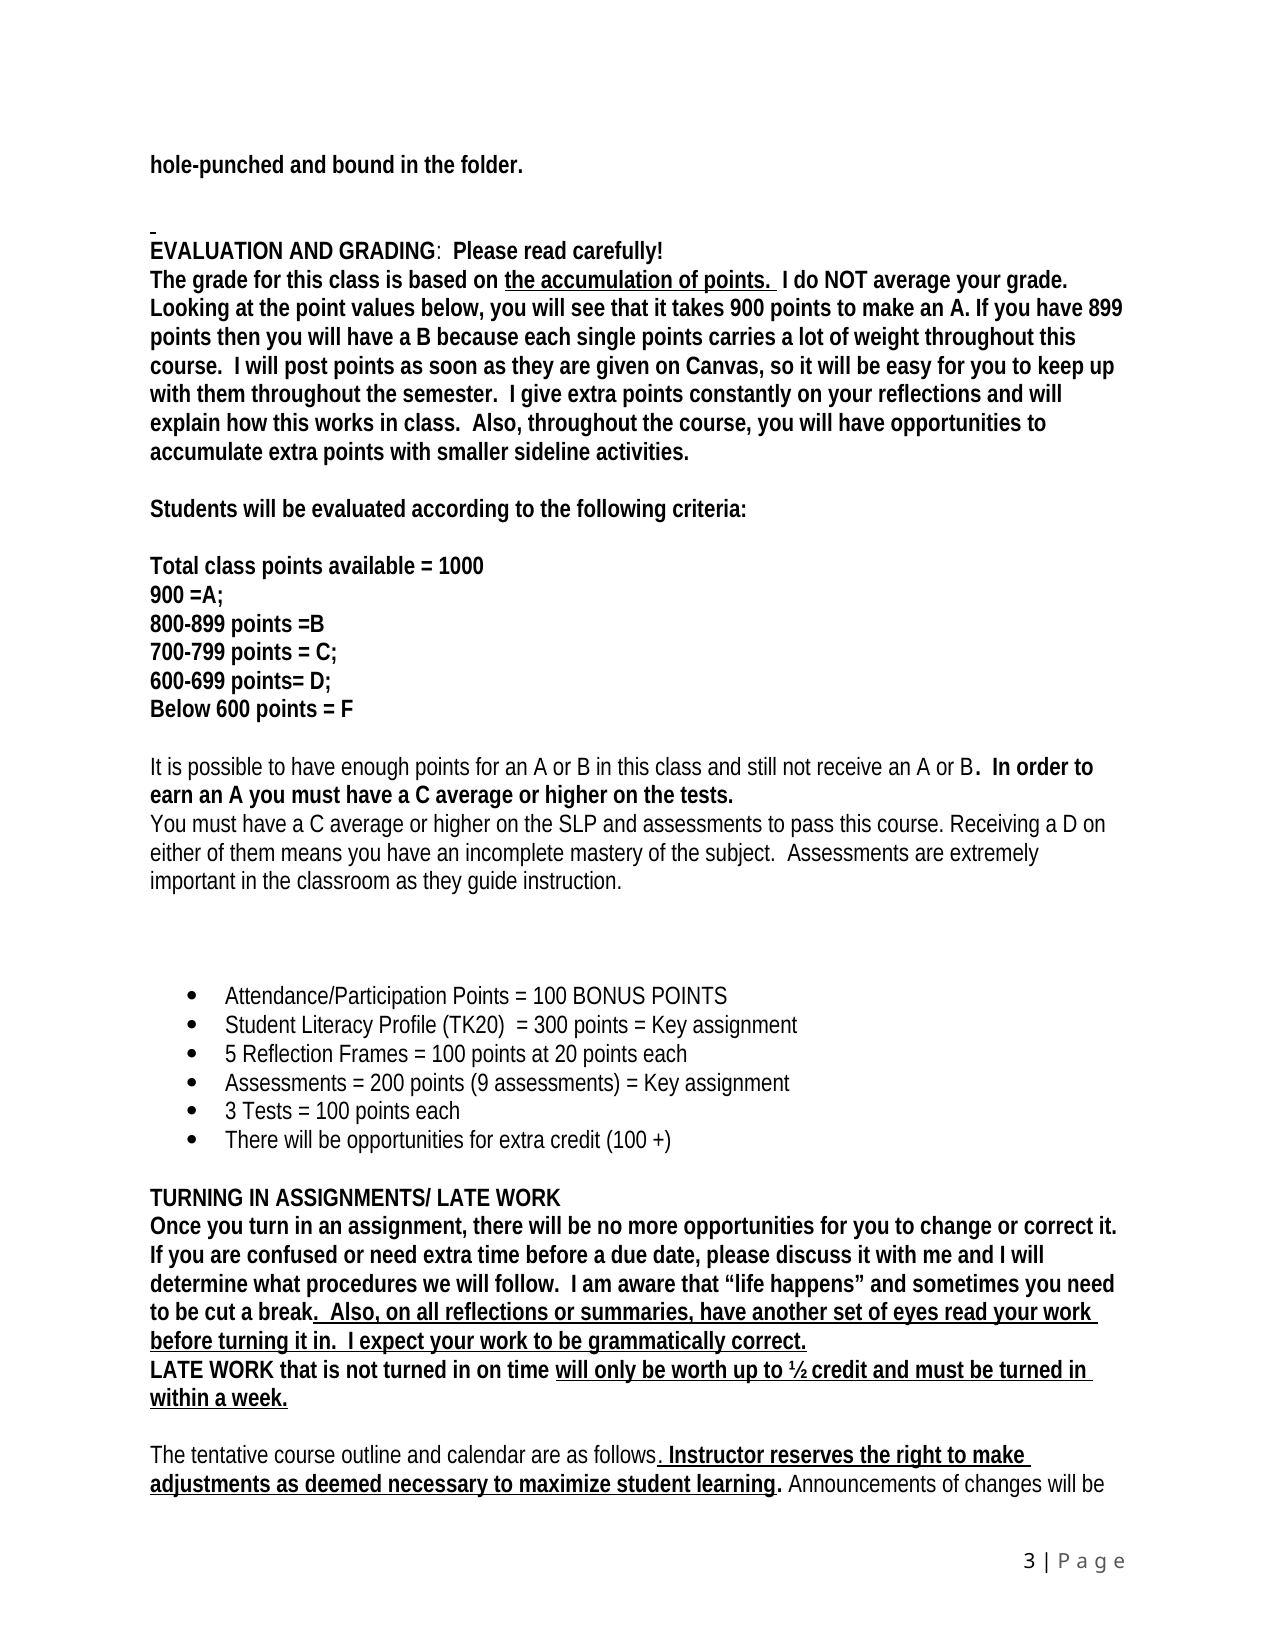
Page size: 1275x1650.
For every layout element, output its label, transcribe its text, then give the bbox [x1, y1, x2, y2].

text It is possible to have enough points for an A or B in this class and still not receive an A or B. In order to earn an A you must have a C average or higher on the tests. [150, 752, 1125, 809]
text EVALUATION AND GRADING: Please read carefully! [150, 236, 1125, 265]
text Once you turn in an assignment, there will be no more opportunities for you to change or correct it. If you are confused or need extra time before a due date, please discuss it with me and I will determine what procedures we will follow. I am aware that “life happens” and sometimes you need to be cut a break. Also, on all reflections or summaries, have another set of eyes read your work before turning it in. I expect your work to be grammatically correct. [150, 1211, 1125, 1354]
text 900 =A; [150, 580, 1125, 608]
list 5 Reflection Frames = 100 points at 20 points each [187, 1039, 1125, 1067]
text TURNING IN ASSIGNMENTS/ LATE WORK [150, 1183, 1125, 1211]
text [150, 150, 1125, 179]
list 3 Tests = 100 points each [187, 1096, 1125, 1125]
list Assessments = 200 points (9 assessments) = Key assignment [187, 1067, 1125, 1096]
text Students will be evaluated according to the following criteria: [150, 494, 1125, 523]
text LATE WORK that is not turned in on time will only be worth up to ½ credit and must be turned in within a week. [150, 1354, 1125, 1412]
list Attendance/Participation Points = 100 BONUS POINTS [187, 981, 1125, 1010]
text The grade for this class is based on the accumulation of points. I do NOT average your grade. Looking at the point values below, you will see that it takes 900 points to make an A. If you have 899 points then you will have a B because each single points carries a lot of weight throughout this course. I will post points as soon as they are given on Canvas, so it will be easy for you to keep up with them throughout the semester. I give extra points constantly on your reflections and will explain how this works in class. Also, throughout the course, you will have opportunities to accumulate extra points with smaller sideline activities. [150, 265, 1125, 465]
list There will be opportunities for extra credit (100 +) [187, 1125, 1125, 1154]
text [150, 1441, 1125, 1498]
text You must have a C average or higher on the SLP and assessments to pass this course. Receiving a D on either of them means you have an incomplete mastery of the subject. Assessments are extremely important in the classroom as they guide instruction. [150, 809, 1125, 895]
text 700-799 points = C; [150, 637, 1125, 666]
list Student Literacy Profile (TK20) = 300 points = Key assignment [187, 1010, 1125, 1039]
text Total class points available = 1000 [150, 551, 1125, 580]
text Below 600 points = F [150, 694, 1125, 723]
text 600-699 points= D; [150, 666, 1125, 694]
text 800-899 points =B [150, 608, 1125, 637]
